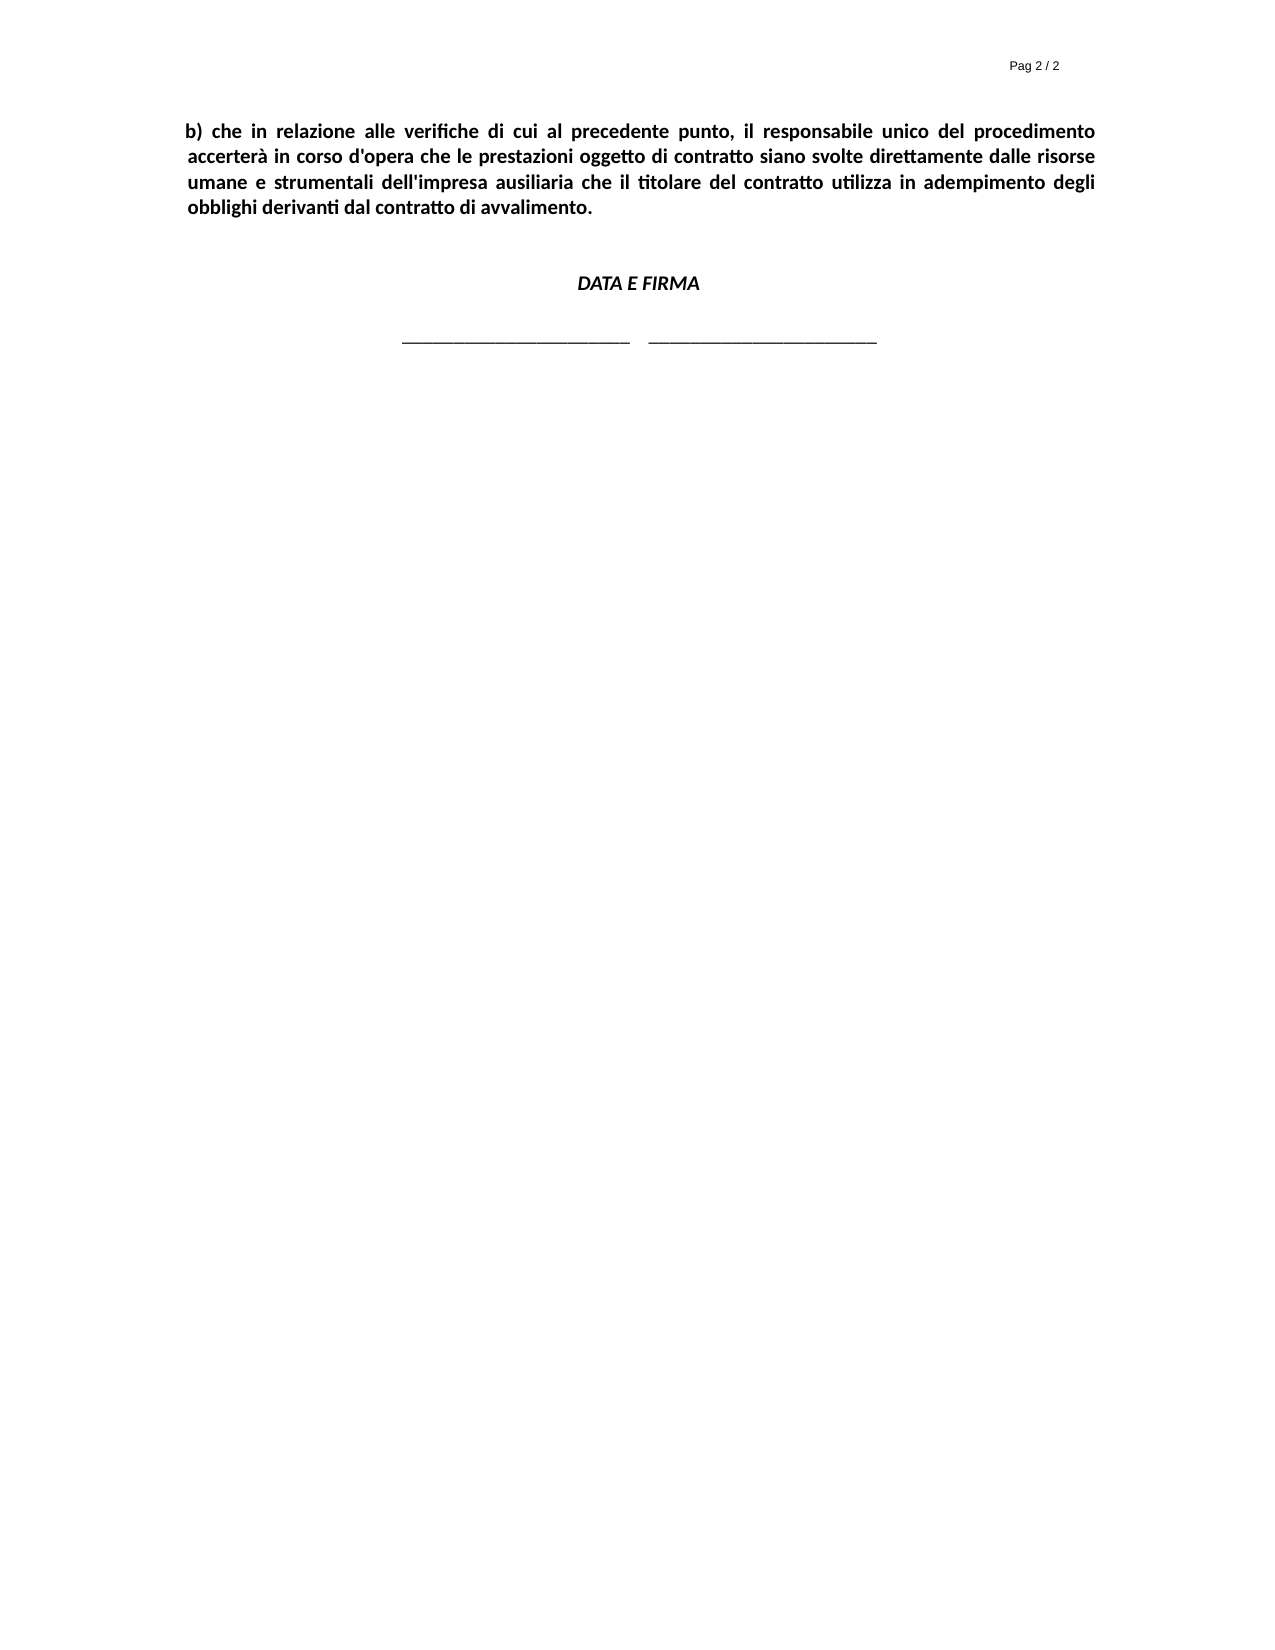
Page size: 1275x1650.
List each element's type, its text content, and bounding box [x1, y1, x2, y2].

text DATA E FIRMA [182, 271, 1097, 296]
text b) che in relazione alle verifiche di cui al precedente punto, il responsabile unico del procedimento accerterà in corso d'opera che le prestazioni oggetto di contratto siano svolte direttamente dalle risorse umane e strumentali dell'impresa ausiliaria che il titolare del contratto utilizza in adempimento degli obblighi derivanti dal contratto di avvalimento. [185, 118, 1097, 220]
text ______________________ ______________________ [182, 321, 1097, 347]
